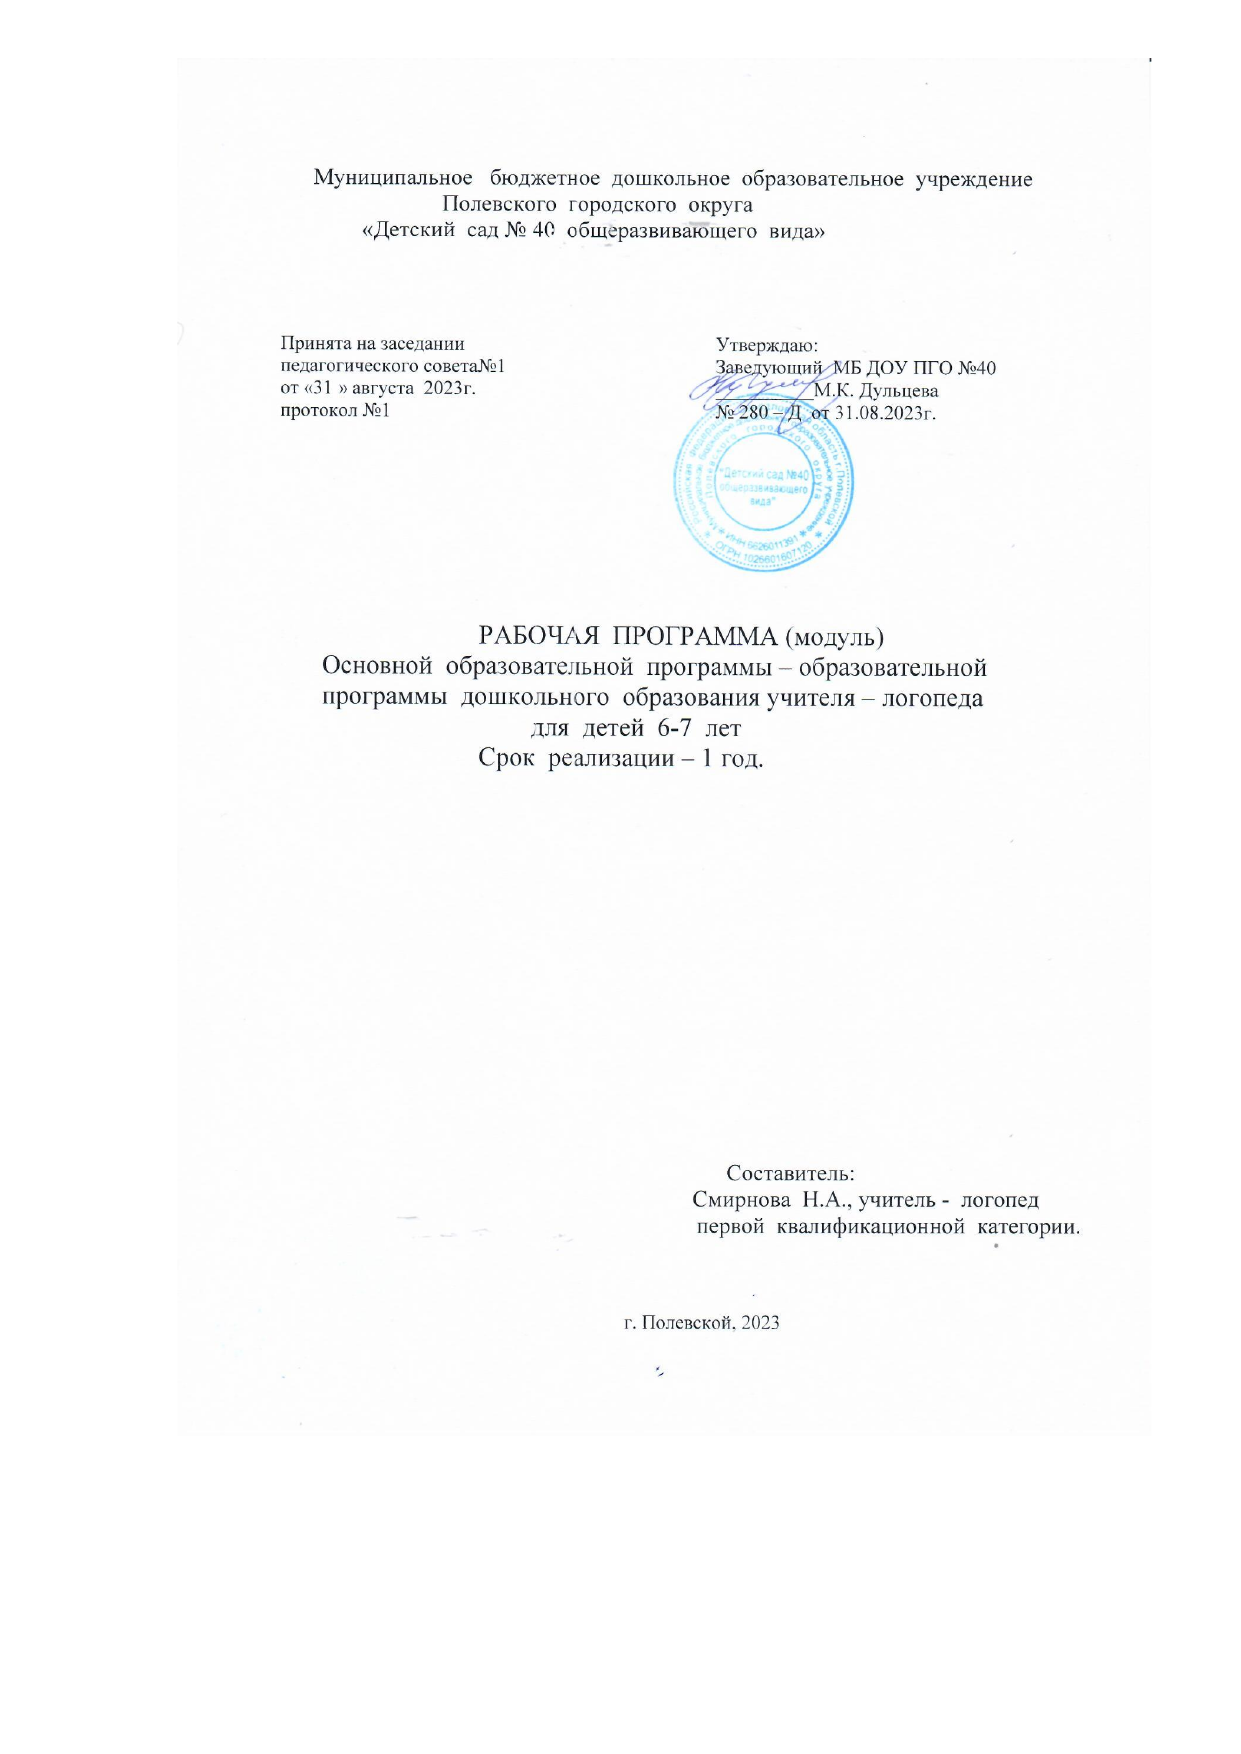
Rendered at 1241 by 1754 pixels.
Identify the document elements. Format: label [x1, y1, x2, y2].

picture [177, 58, 1152, 1436]
